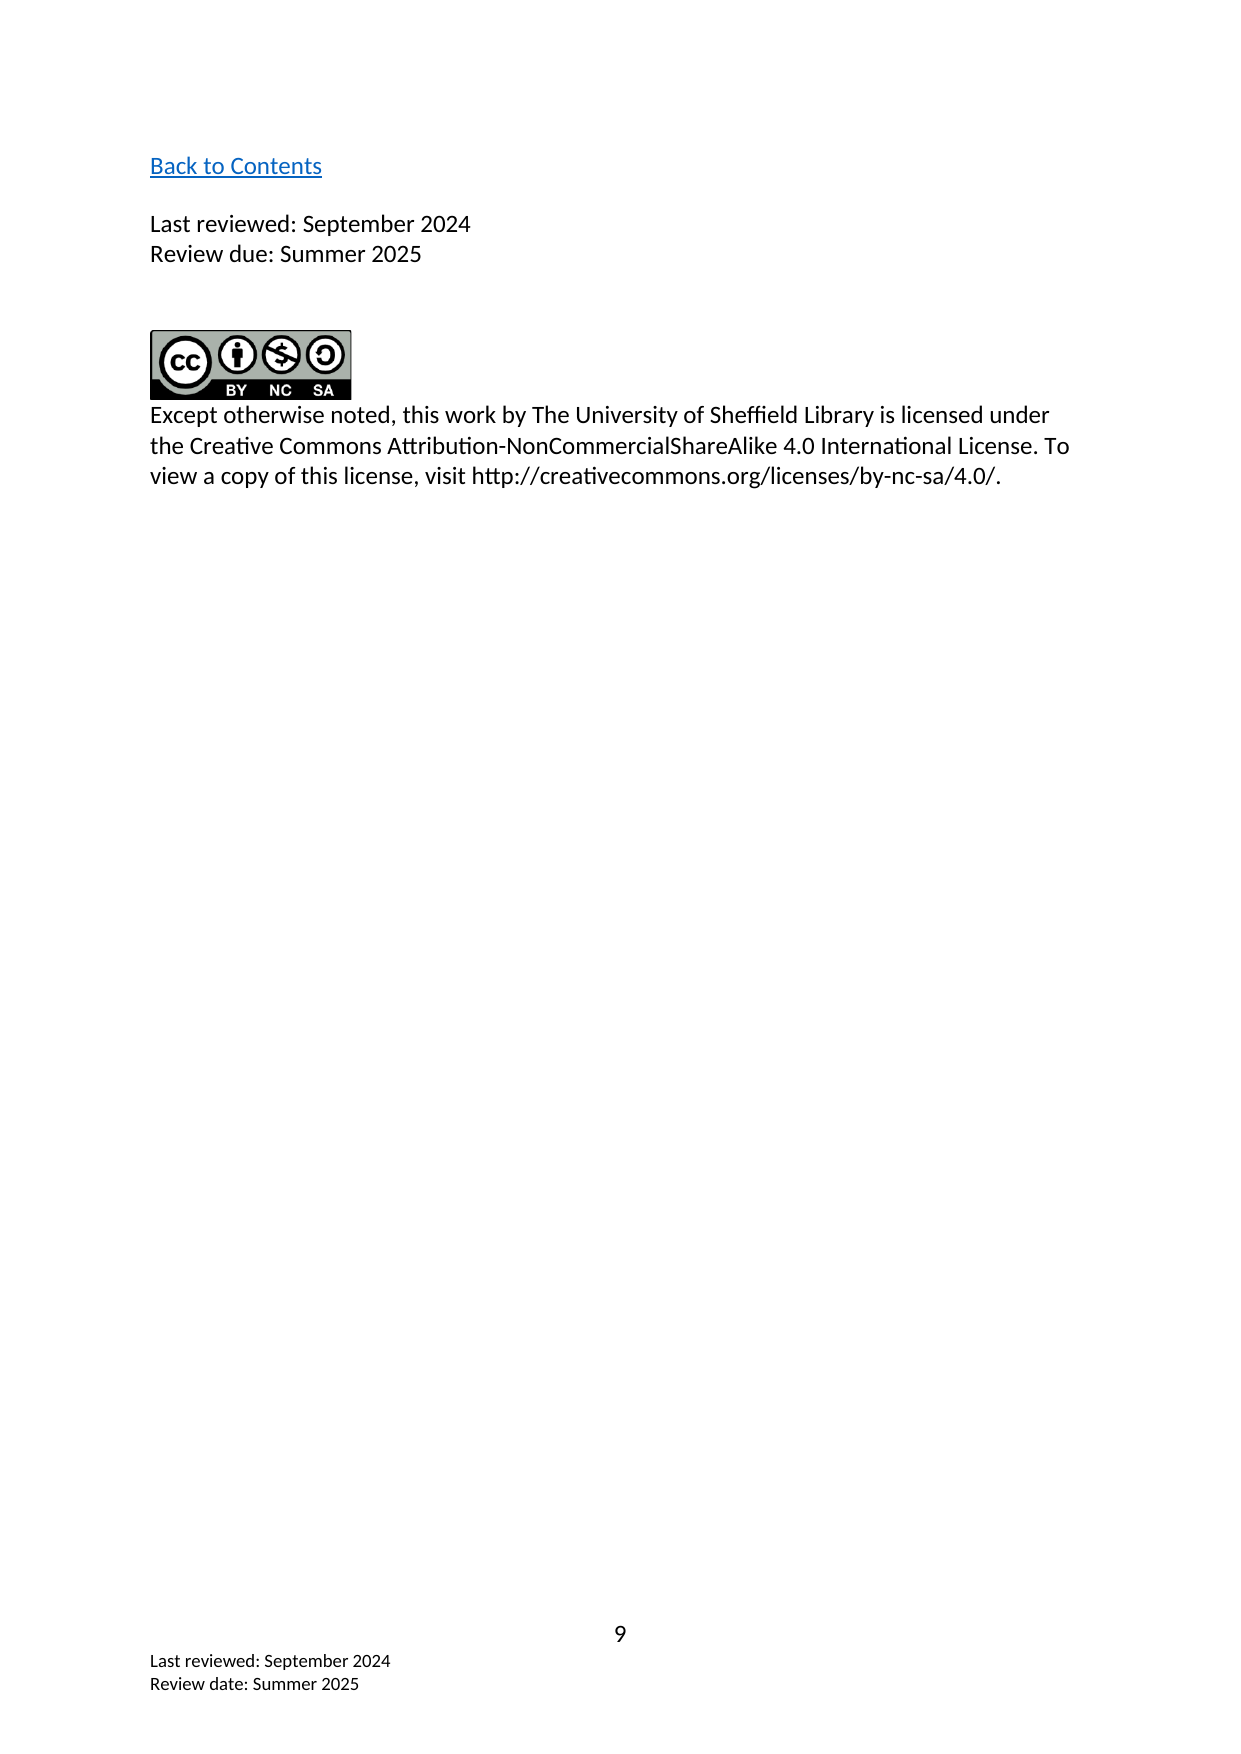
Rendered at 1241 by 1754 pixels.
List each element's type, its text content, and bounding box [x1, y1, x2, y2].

text Last reviewed: September 2024 [150, 208, 1090, 238]
text Review due: Summer 2025 [150, 238, 1090, 269]
picture [150, 330, 352, 400]
text Except otherwise noted, this work by The University of Sheffield Library is licensed under the Creative Commons Attribution-NonCommercialShareAlike 4.0 International License. To view a copy of this license, visit http://creativecommons.org/licenses/by-nc-sa/4.0/. [150, 399, 1090, 491]
text Back to Contents [150, 150, 1090, 181]
